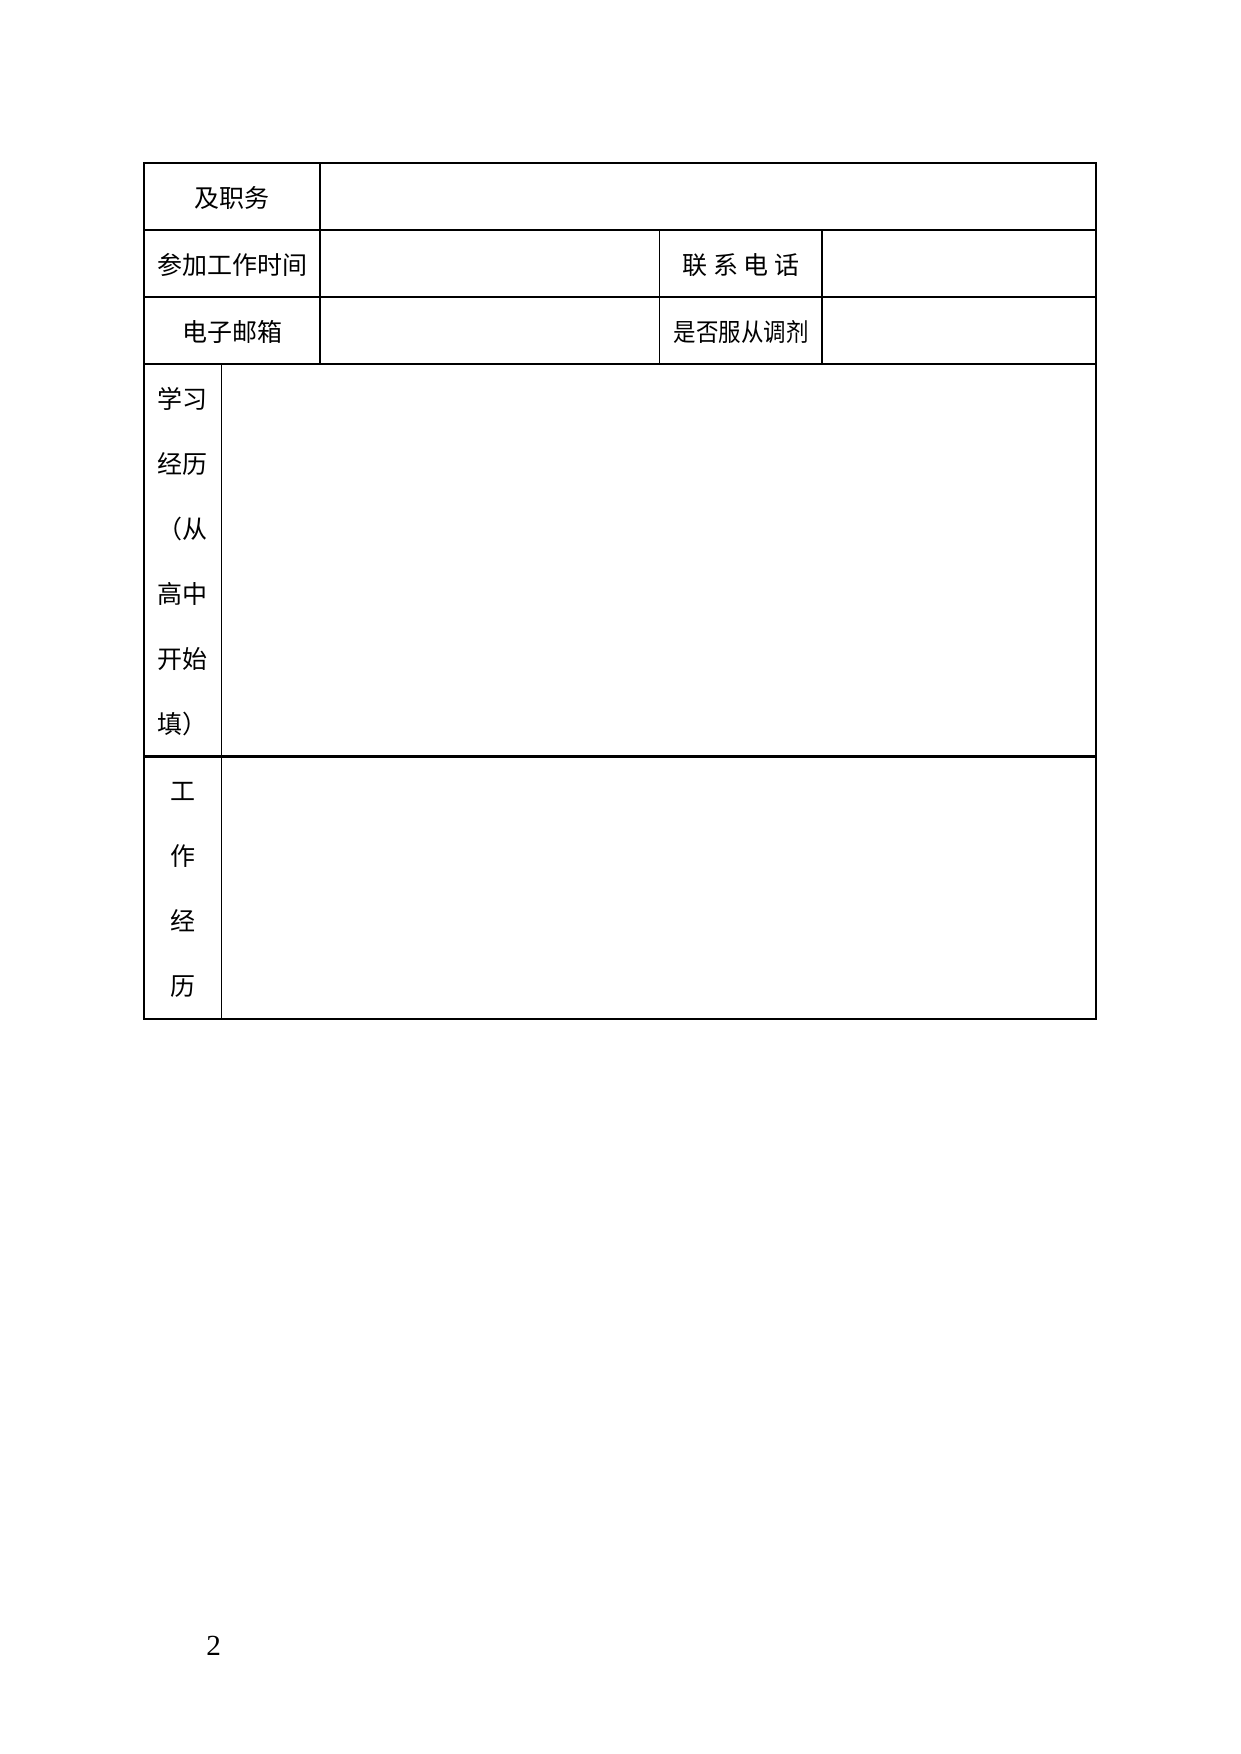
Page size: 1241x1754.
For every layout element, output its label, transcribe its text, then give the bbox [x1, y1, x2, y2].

table_cell [321, 298, 659, 363]
table_cell [321, 231, 659, 296]
table_cell [321, 164, 1095, 229]
table_cell 工 作 经 历 [145, 758, 221, 1017]
table_cell 学习 经历 （从高中开始填） [145, 365, 221, 755]
table_cell [222, 758, 1095, 1017]
table_cell [222, 365, 1095, 755]
table_cell 现工作单位 及职务 [145, 164, 319, 229]
table_cell 参加工作时间 [145, 231, 319, 296]
table_cell 联 系 电 话 [660, 231, 821, 296]
table_cell [823, 231, 1095, 296]
table_cell 是否服从调剂 [660, 298, 821, 363]
table_cell 电子邮箱 [145, 298, 319, 363]
table_cell [823, 298, 1095, 363]
